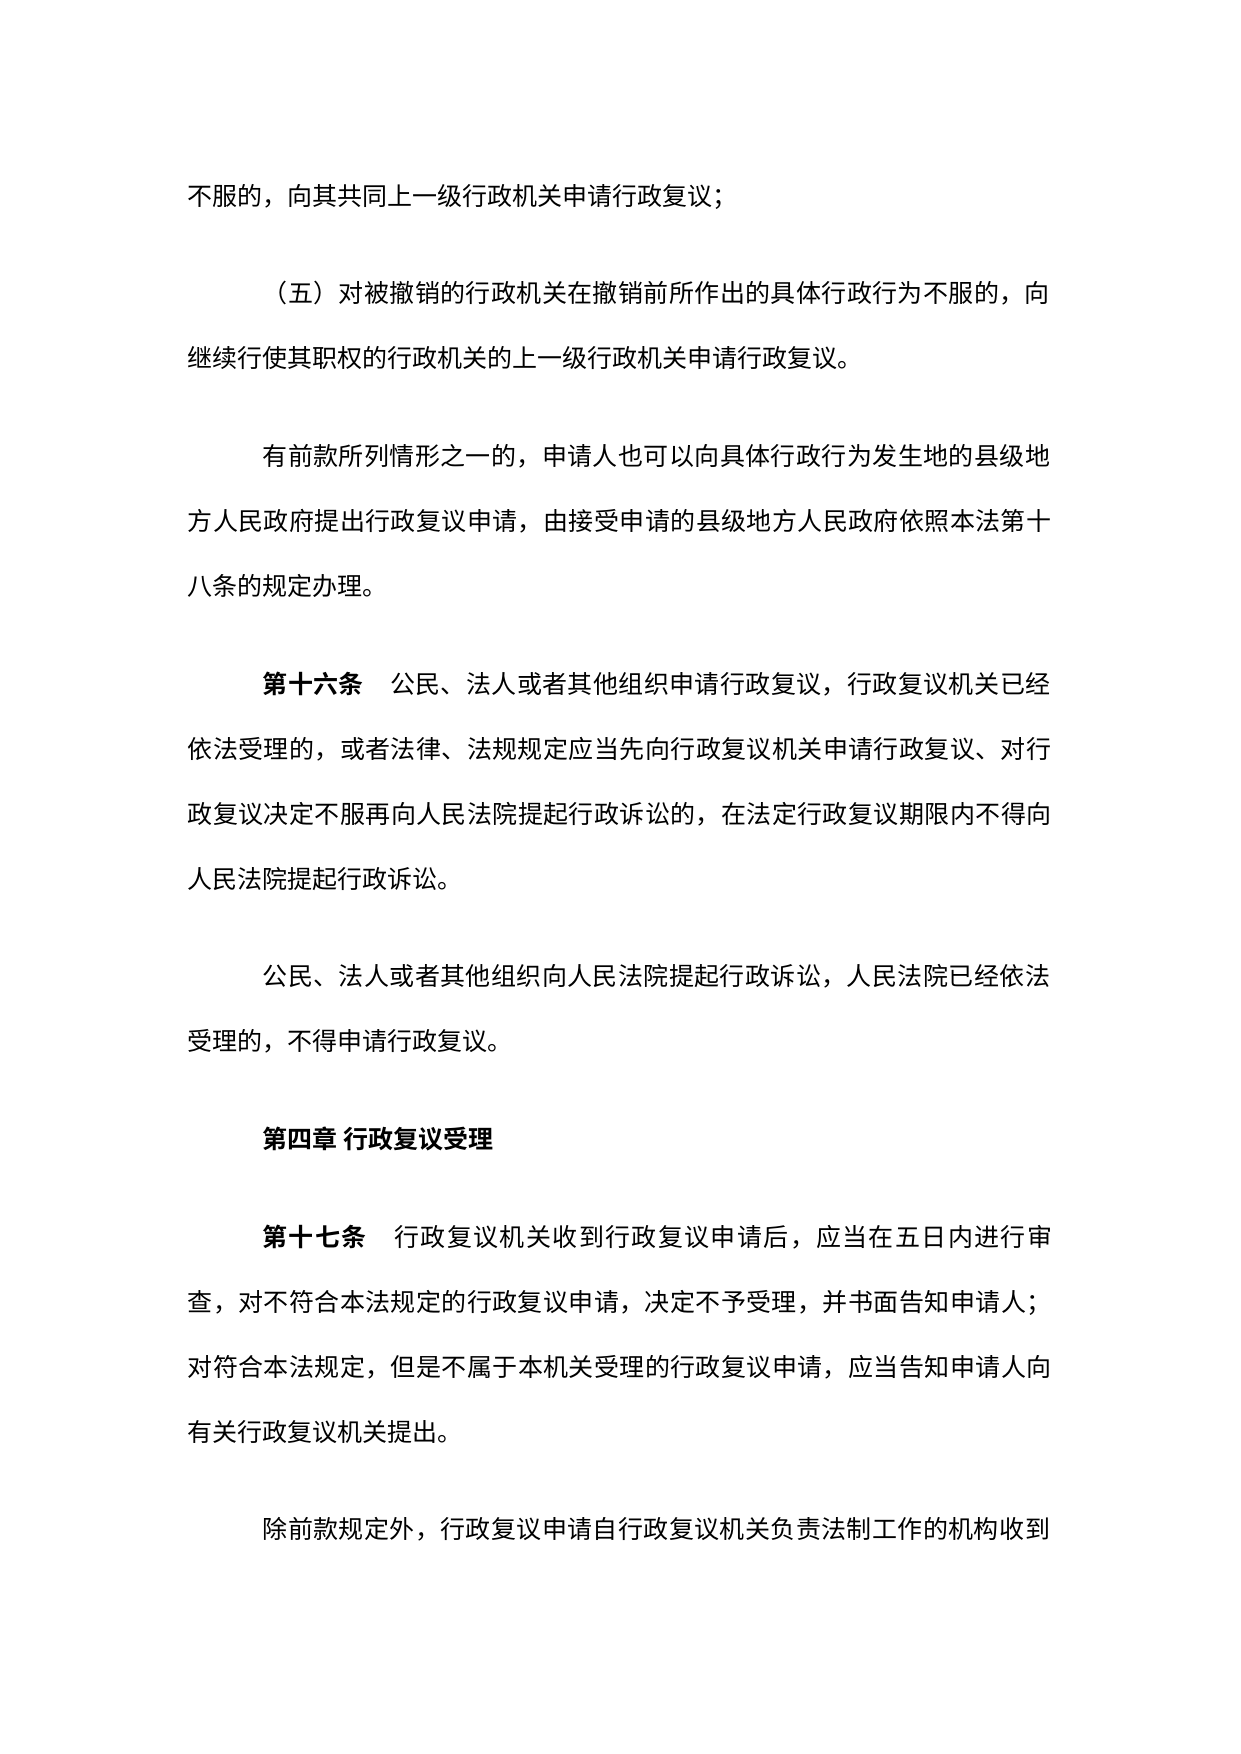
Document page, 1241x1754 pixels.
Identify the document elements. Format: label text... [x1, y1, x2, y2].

text 有前款所列情形之一的，申请人也可以向具体行政行为发生地的县级地方人民政府提出行政复议申请，由接受申请的县级地方人民政府依照本法第十八条的规定办理。 [187, 422, 1053, 617]
text 第十七条 行政复议机关收到行政复议申请后，应当在五日内进行审查，对不符合本法规定的行政复议申请，决定不予受理，并书面告知申请人；对符合本法规定，但是不属于本机关受理的行政复议申请，应当告知申请人向有关行政复议机关提出。 [187, 1203, 1053, 1463]
text （五）对被撤销的行政机关在撤销前所作出的具体行政行为不服的，向继续行使其职权的行政机关的上一级行政机关申请行政复议。 [187, 259, 1053, 389]
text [187, 162, 1053, 227]
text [187, 1495, 1053, 1560]
text 第四章 行政复议受理 [187, 1105, 1053, 1170]
text 公民、法人或者其他组织向人民法院提起行政诉讼，人民法院已经依法受理的，不得申请行政复议。 [187, 942, 1053, 1072]
text 第十六条 公民、法人或者其他组织申请行政复议，行政复议机关已经依法受理的，或者法律、法规规定应当先向行政复议机关申请行政复议、对行政复议决定不服再向人民法院提起行政诉讼的，在法定行政复议期限内不得向人民法院提起行政诉讼。 [187, 650, 1053, 910]
